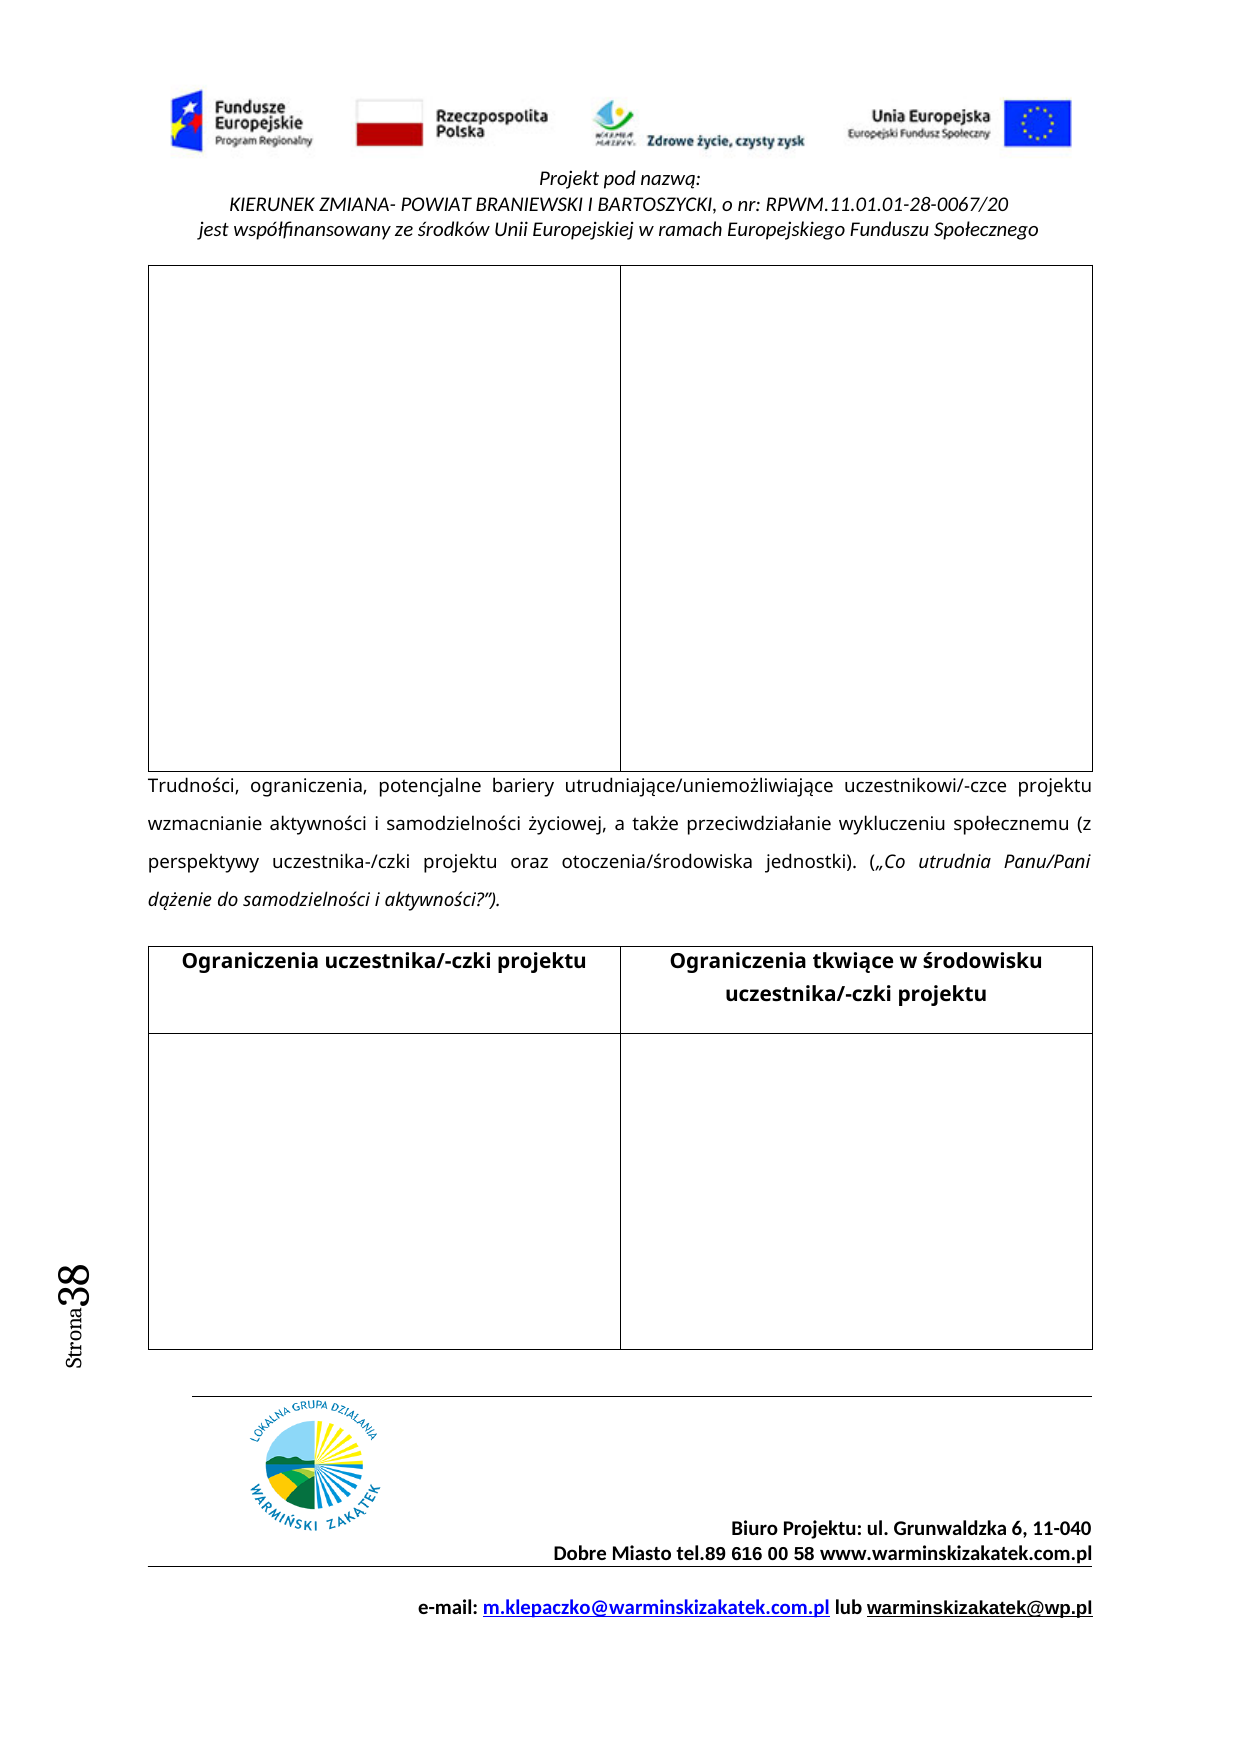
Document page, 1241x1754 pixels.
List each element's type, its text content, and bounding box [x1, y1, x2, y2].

text Trudności, ograniczenia, potencjalne bariery utrudniające/uniemożliwiające uczestnikowi/-czce projektu wzmacnianie aktywności i samodzielności życiowej, a także przeciwdziałanie wykluczeniu społecznemu (z perspektywy uczestnika-/czki projektu oraz otoczenia/środowiska jednostki). („Co utrudnia Panu/Pani dążenie do samodzielności i aktywności?”). [148, 772, 1092, 912]
picture [147, 73, 1093, 166]
table_header Ograniczenia tkwiące w środowisku uczestnika/-czki projektu [621, 947, 1092, 1032]
table_cell [621, 1034, 1092, 1348]
table_cell [149, 266, 620, 771]
picture [244, 1398, 387, 1535]
table_cell [621, 266, 1092, 771]
table_header Ograniczenia uczestnika/-czki projektu [149, 947, 620, 1032]
table_cell [149, 1034, 620, 1348]
